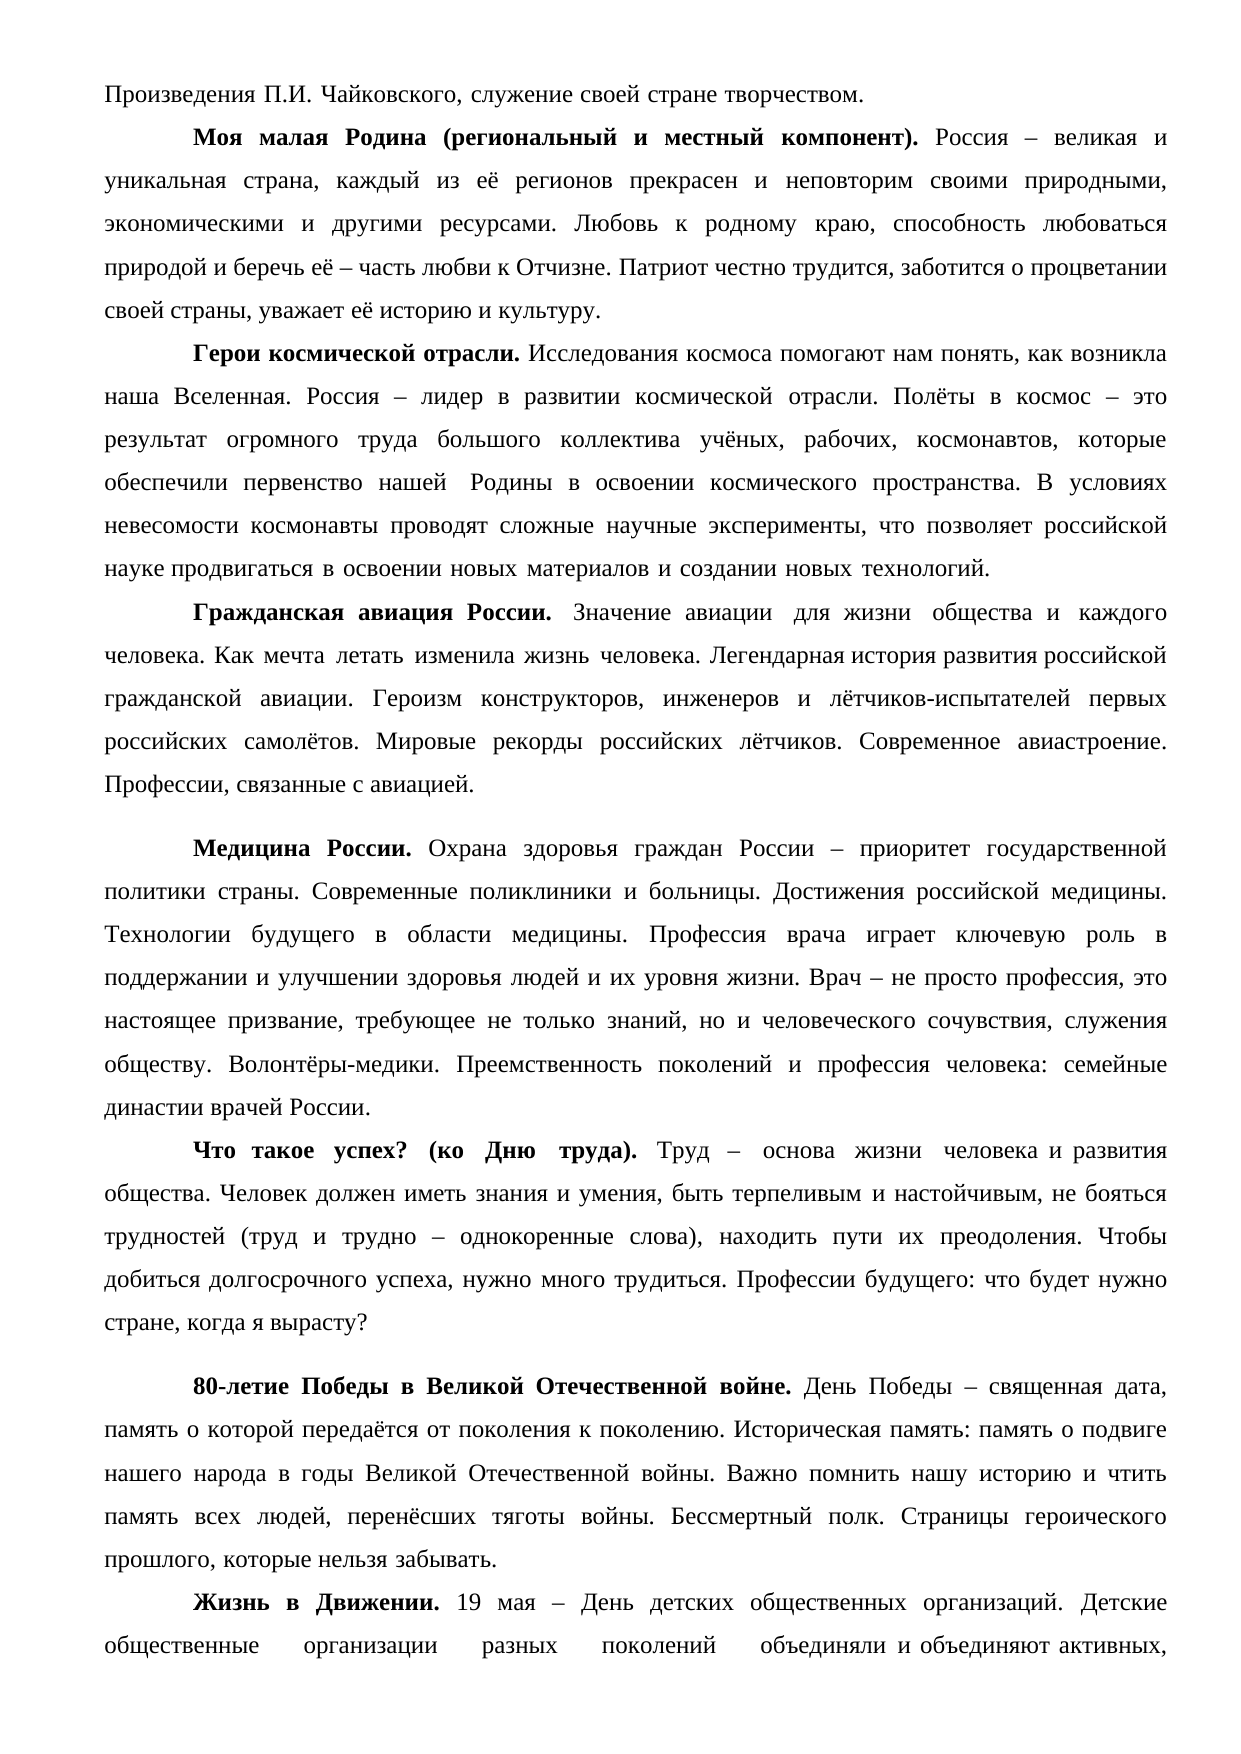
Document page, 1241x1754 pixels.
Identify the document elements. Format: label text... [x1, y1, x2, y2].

text Медицина России. Охрана здоровья граждан России – приоритет государственной политики страны. Современные поликлиники и больницы. Достижения российской медицины. Технологии будущего в области медицины. Профессия врача играет ключевую роль в поддержании и улучшении здоровья людей и их уровня жизни. Врач – не просто профессия, это настоящее призвание, требующее не только знаний, но и человеческого сочувствия, служения обществу. Волонтёры-медики. Преемственность поколений и профессия человека: семейные династии врачей России. [104, 833, 1167, 1121]
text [104, 1587, 1167, 1659]
text Герои космической отрасли. Исследования космоса помогают нам понять, как возникла наша Вселенная. Россия – лидер в развитии космической отрасли. Полёты в космос – это результат огромного труда большого коллектива учёных, рабочих, космонавтов, которые обеспечили первенство нашей Родины в освоении космического пространства. В условиях невесомости космонавты проводят сложные научные эксперименты, что позволяет российской науке продвигаться в освоении новых материалов и создании новых технологий. [104, 338, 1167, 582]
text Что такое успех? (ко Дню труда). Труд – основа жизни человека и развития общества. Человек должен иметь знания и умения, быть терпеливым и настойчивым, не бояться трудностей (труд и трудно – однокоренные слова), находить пути их преодоления. Чтобы добиться долгосрочного успеха, нужно много трудиться. Профессии будущего: что будет нужно стране, когда я вырасту? [104, 1135, 1167, 1336]
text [104, 79, 1167, 108]
text 80-летие Победы в Великой Отечественной войне. День Победы – священная дата, память о которой передаётся от поколения к поколению. Историческая память: память о подвиге нашего народа в годы Великой Отечественной войны. Важно помнить нашу историю и чтить память всех людей, перенёсших тяготы войны. Бессмертный полк. Страницы героического прошлого, которые нельзя забывать. [104, 1371, 1167, 1573]
text Моя малая Родина (региональный и местный компонент). Россия – великая и уникальная страна, каждый из её регионов прекрасен и неповторим своими природными, экономическими и другими ресурсами. Любовь к родному краю, способность любоваться природой и беречь её – часть любви к Отчизне. Патриот честно трудится, заботится о процветании своей страны, уважает её историю и культуру. [104, 122, 1167, 323]
text Гражданская авиация России. Значение авиации для жизни общества и каждого человека. Как мечта летать изменила жизнь человека. Легендарная история развития российской гражданской авиации. Героизм конструкторов, инженеров и лётчиков-испытателей первых российских самолётов. Мировые рекорды российских лётчиков. Современное авиастроение. Профессии, связанные с авиацией. [104, 597, 1167, 798]
